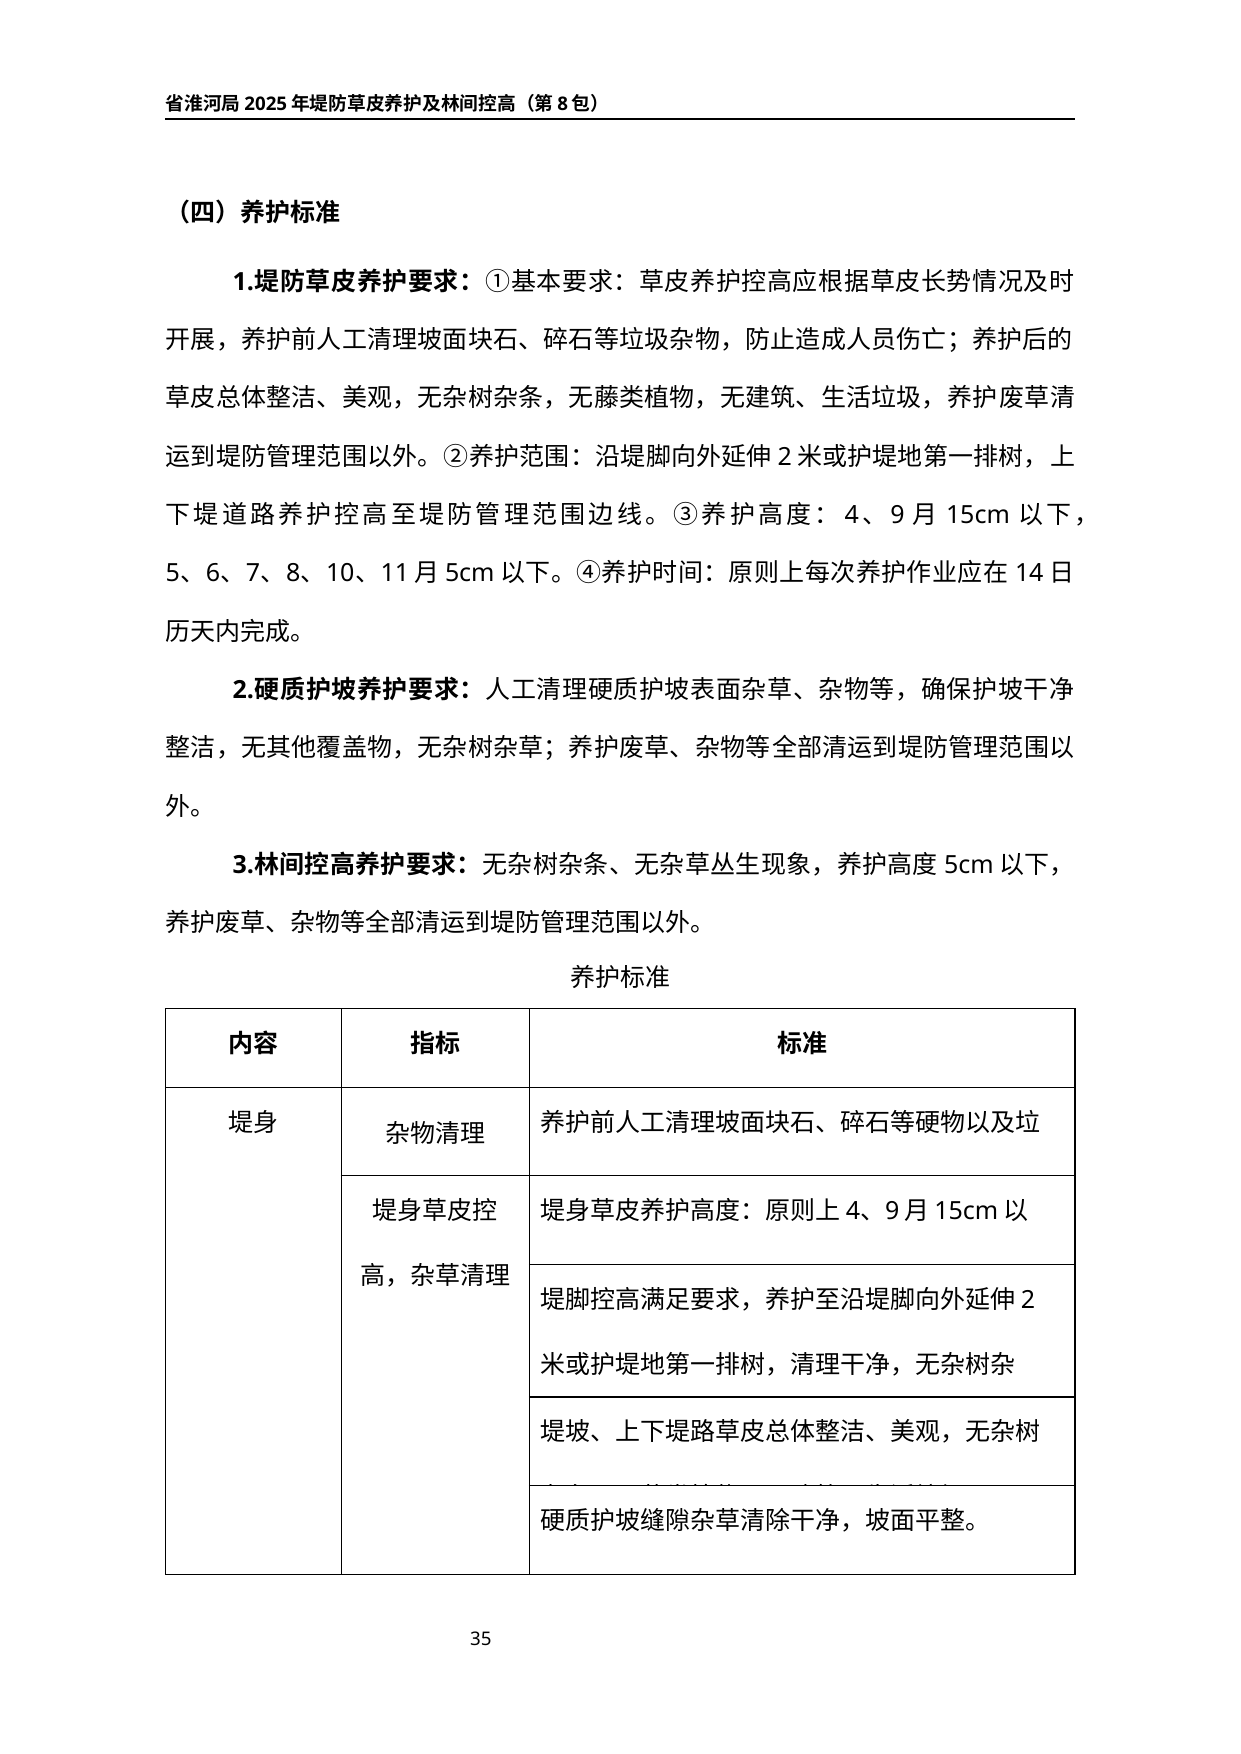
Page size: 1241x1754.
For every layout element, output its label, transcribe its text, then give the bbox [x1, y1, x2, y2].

table_cell 堤身草皮养护高度：原则上4、9月15cm以下，5、6、7、8、10、11月5cm以下。 [530, 1176, 1074, 1264]
table_cell 堤脚控高满足要求，养护至沿堤脚向外延伸2米或护堤地第一排树，清理干净，无杂树杂条，无藤类植物等。 [530, 1265, 1074, 1396]
table_header 指标 [342, 1009, 529, 1087]
table_cell 堤身 [166, 1088, 341, 1574]
table_header 标准 [530, 1009, 1074, 1087]
table_header 内容 [166, 1009, 341, 1087]
table_cell 堤身草皮控高，杂草清理 [342, 1176, 529, 1574]
table_cell 养护前人工清理坡面块石、碎石等硬物以及垃圾杂物。 [530, 1088, 1074, 1175]
text 养护标准 [165, 943, 1075, 1008]
table_cell 硬质护坡缝隙杂草清除干净，坡面平整。 [530, 1486, 1074, 1574]
text （四）养护标准 [165, 178, 1075, 243]
text 1.堤防草皮养护要求：①基本要求：草皮养护控高应根据草皮长势情况及时开展，养护前人工清理坡面块石、碎石等垃圾杂物，防止造成人员伤亡；养护后的草皮总体整洁、美观，无杂树杂条，无藤类植物，无建筑、生活垃圾，养护废草清运到堤防管理范围以外。②养护范围：沿堤脚向外延伸2米或护堤地第一排树，上下堤道路养护控高至堤防管理范围边线。③养护高度：4、9月15cm以下，5、6、7、8、10、11月5cm以下。④养护时间：原则上每次养护作业应在14日历天内完成。 [165, 243, 1075, 652]
text 3.林间控高养护要求：无杂树杂条、无杂草丛生现象，养护高度5cm以下，养护废草、杂物等全部清运到堤防管理范围以外。 [165, 827, 1075, 943]
table_cell 堤坡、上下堤路草皮总体整洁、美观，无杂树杂条，无藤类植物，无建筑及生活垃圾。 [530, 1398, 1074, 1485]
text 2.硬质护坡养护要求：人工清理硬质护坡表面杂草、杂物等，确保护坡干净整洁，无其他覆盖物，无杂树杂草；养护废草、杂物等全部清运到堤防管理范围以外。 [165, 652, 1075, 827]
table_cell 杂物清理 [342, 1088, 529, 1175]
